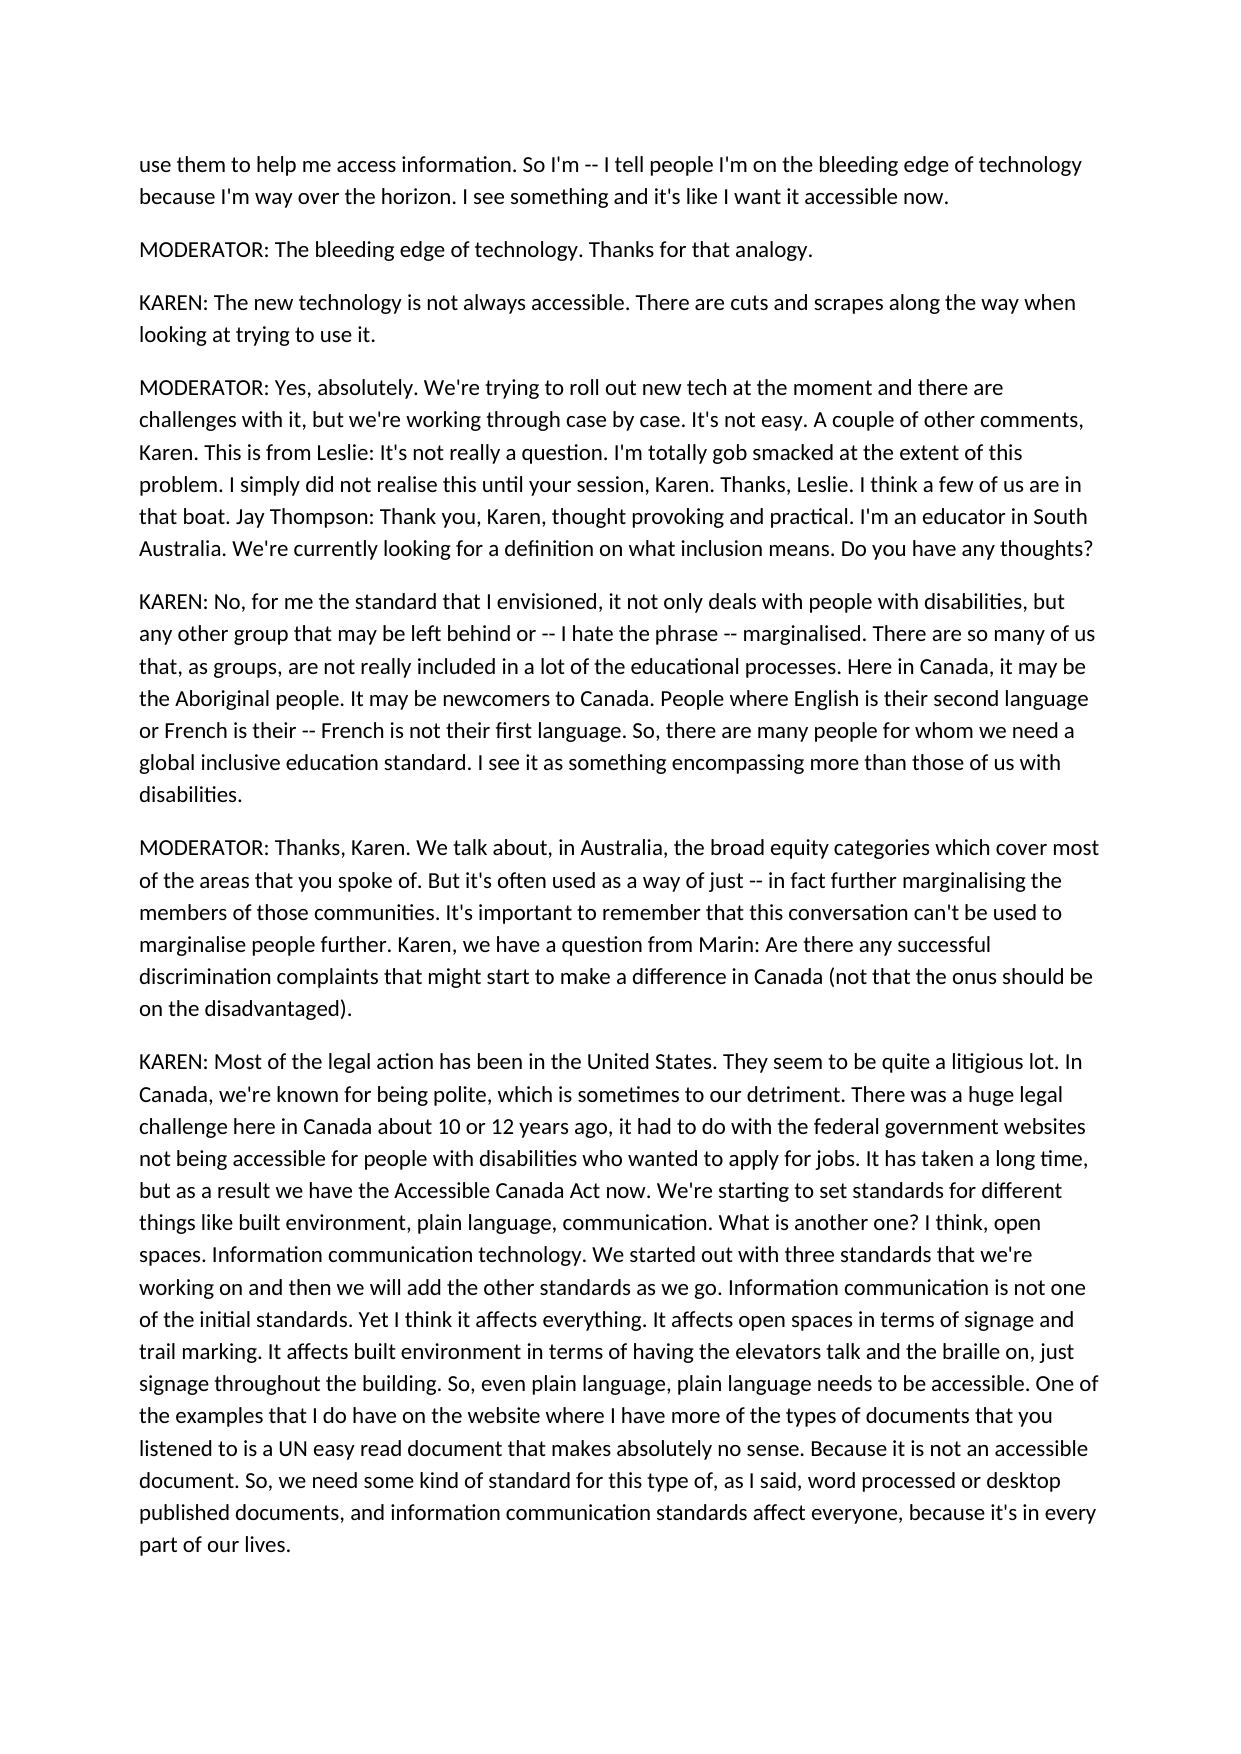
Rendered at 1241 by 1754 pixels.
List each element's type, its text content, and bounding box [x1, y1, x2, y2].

text MODERATOR: Yes, absolutely. We're trying to roll out new tech at the moment and there are challenges with it, but we're working through case by case. It's not easy. A couple of other comments, Karen. This is from Leslie: It's not really a question. I'm totally gob smacked at the extent of this problem. I simply did not realise this until your session, Karen. Thanks, Leslie. I think a few of us are in that boat. Jay Thompson: Thank you, Karen, thought provoking and practical. I'm an educator in South Australia. We're currently looking for a definition on what inclusion means. Do you have any thoughts? [139, 373, 1101, 562]
text MODERATOR: The bleeding edge of technology. Thanks for that analogy. [139, 235, 1101, 263]
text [139, 150, 1101, 210]
text KAREN: The new technology is not always accessible. There are cuts and scrapes along the way when looking at trying to use it. [139, 288, 1101, 348]
text MODERATOR: Thanks, Karen. We talk about, in Australia, the broad equity categories which cover most of the areas that you spoke of. But it's often used as a way of just -- in fact further marginalising the members of those communities. It's important to remember that this conversation can't be used to marginalise people further. Karen, we have a question from Marin: Are there any successful discrimination complaints that might start to make a difference in Canada (not that the onus should be on the disadvantaged). [139, 833, 1101, 1022]
text KAREN: No, for me the standard that I envisioned, it not only deals with people with disabilities, but any other group that may be left behind or -- I hate the phrase -- marginalised. There are so many of us that, as groups, are not really included in a lot of the educational processes. Here in Canada, it may be the Aboriginal people. It may be newcomers to Canada. People where English is their second language or French is their -- French is not their first language. So, there are many people for whom we need a global inclusive education standard. I see it as something encompassing more than those of us with disabilities. [139, 587, 1101, 808]
text KAREN: Most of the legal action has been in the United States. They seem to be quite a litigious lot. In Canada, we're known for being polite, which is sometimes to our detriment. There was a huge legal challenge here in Canada about 10 or 12 years ago, it had to do with the federal government websites not being accessible for people with disabilities who wanted to apply for jobs. It has taken a long time, but as a result we have the Accessible Canada Act now. We're starting to set standards for different things like built environment, plain language, communication. What is another one? I think, open spaces. Information communication technology. We started out with three standards that we're working on and then we will add the other standards as we go. Information communication is not one of the initial standards. Yet I think it affects everything. It affects open spaces in terms of signage and trail marking. It affects built environment in terms of having the elevators talk and the braille on, just signage throughout the building. So, even plain language, plain language needs to be accessible. One of the examples that I do have on the website where I have more of the types of documents that you listened to is a UN easy read document that makes absolutely no sense. Because it is not an accessible document. So, we need some kind of standard for this type of, as I said, word processed or desktop published documents, and information communication standards affect everyone, because it's in every part of our lives. [139, 1047, 1101, 1558]
